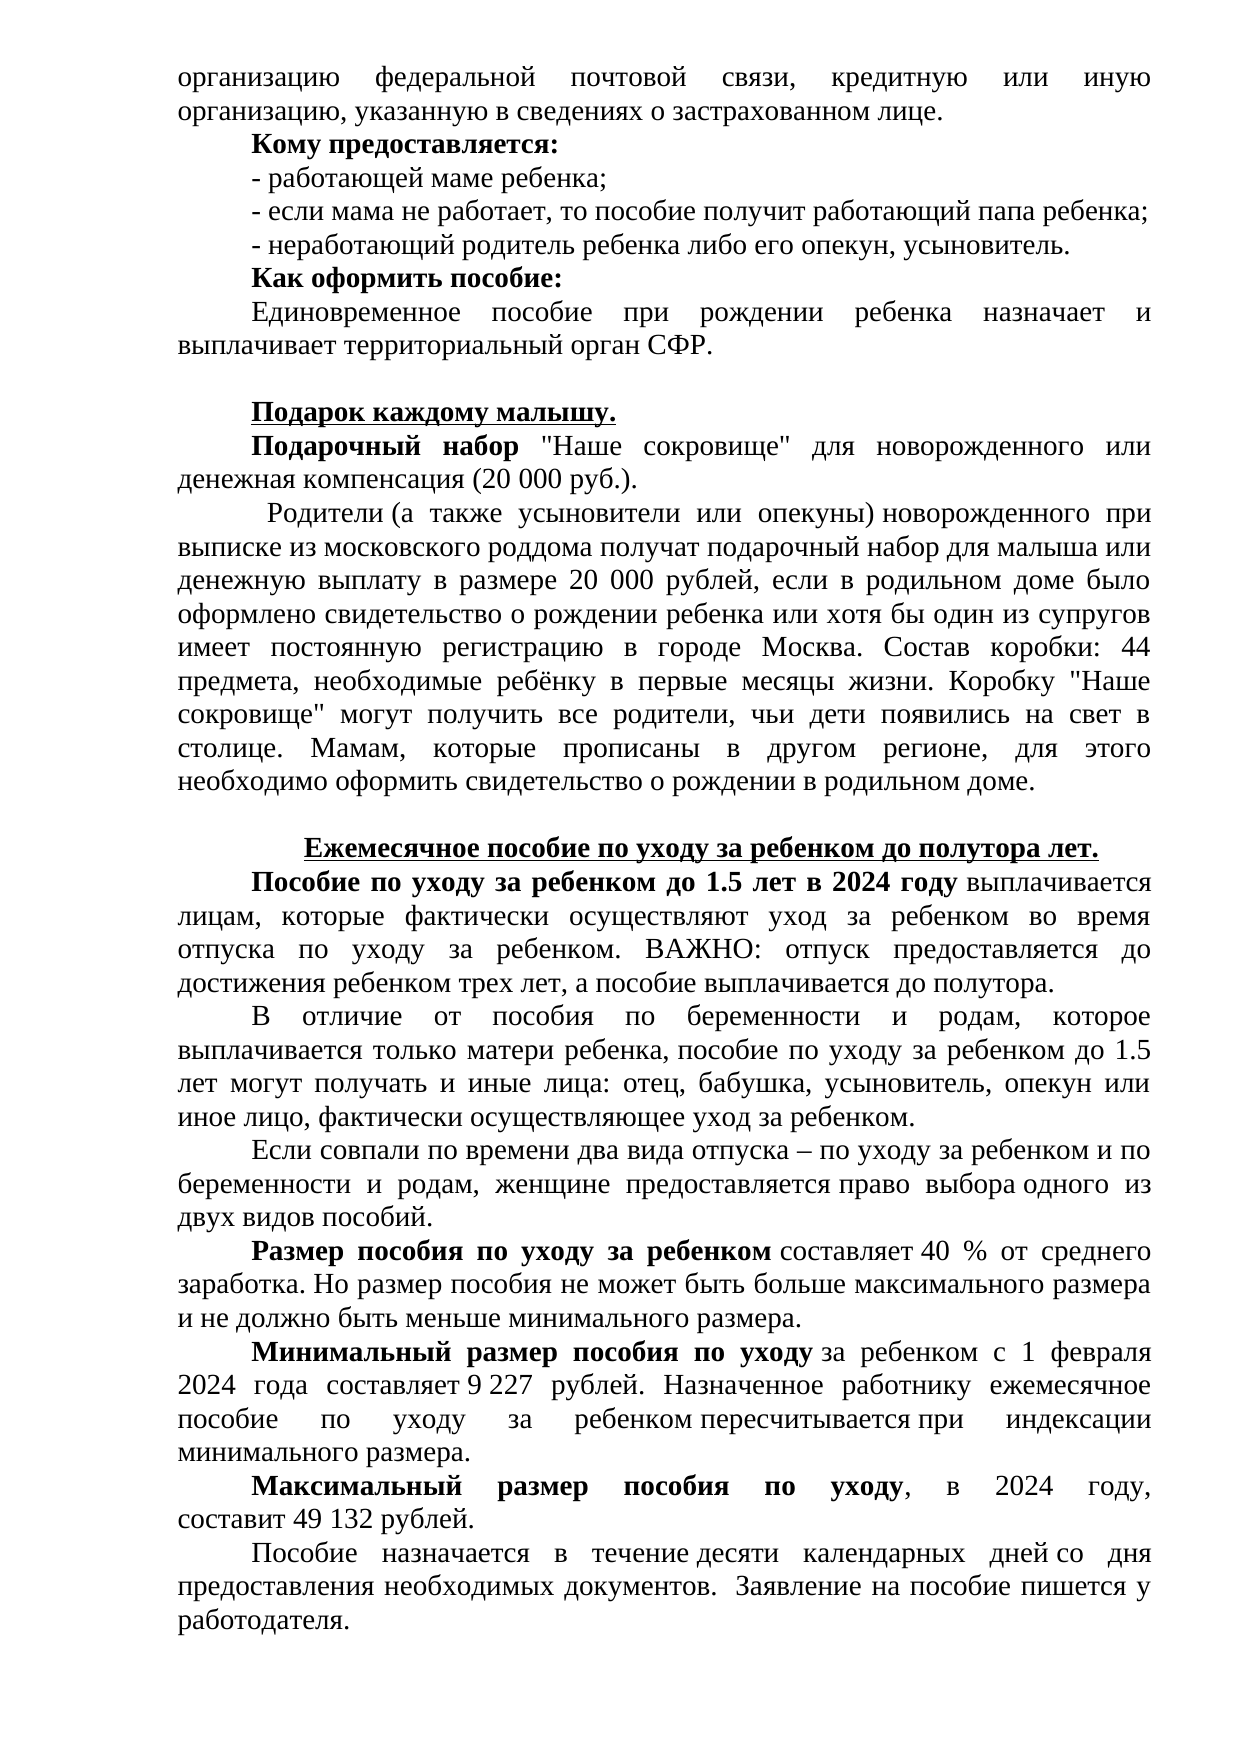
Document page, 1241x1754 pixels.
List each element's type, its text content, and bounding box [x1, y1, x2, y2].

text Кому предоставляется: [177, 126, 1152, 160]
text Ежемесячное пособие по уходу за ребенком до полутора лет. [177, 831, 1152, 864]
text Максимальный размер пособия по уходу, в 2024 году, составит 49 132 рублей. [177, 1468, 1152, 1535]
text Подарок каждому малышу. [177, 394, 1152, 428]
text Родители (а также усыновители или опекуны) новорожденного при выписке из московского роддома получат подарочный набор для малыша или денежную выплату в размере 20 000 рублей, если в родильном доме было оформлено свидетельство о рождении ребенка или хотя бы один из супругов имеет постоянную регистрацию в городе Москва. Состав коробки: 44 предмета, необходимые ребёнку в первые месяцы жизни. Коробку "Наше сокровище" могут получить все родители, чьи дети появились на свет в столице. Мамам, которые прописаны в другом регионе, для этого необходимо оформить свидетельство о рождении в родильном доме. [177, 495, 1152, 797]
text Если совпали по времени два вида отпуска – по уходу за ребенком и по беременности и родам, женщине предоставляется право выбора одного из двух видов пособий. [177, 1132, 1152, 1233]
text Единовременное пособие при рождении ребенка назначает и выплачивает территориальный орган СФР. [177, 294, 1152, 361]
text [177, 59, 1152, 126]
text - если мама не работает, то пособие получит работающий папа ребенка; [177, 193, 1152, 227]
text Минимальный размер пособия по уходу за ребенком с 1 февраля 2024 года составляет 9 227 рублей. Назначенное работнику ежемесячное пособие по уходу за ребенком пересчитывается при индексации минимального размера. [177, 1334, 1152, 1468]
text В отличие от пособия по беременности и родам, которое выплачивается только матери ребенка, пособие по уходу за ребенком до 1.5 лет могут получать и иные лица: отец, бабушка, усыновитель, опекун или иное лицо, фактически осуществляющее уход за ребенком. [177, 998, 1152, 1132]
text - работающей маме ребенка; [177, 160, 1152, 193]
text Подарочный набор "Наше сокровище" для новорожденного или денежная компенсация (20 000 руб.). [177, 428, 1152, 495]
text - неработающий родитель ребенка либо его опекун, усыновитель. [177, 227, 1152, 260]
text Пособие по уходу за ребенком до 1.5 лет в 2024 году выплачивается лицам, которые фактически осуществляют уход за ребенком во время отпуска по уходу за ребенком. ВАЖНО: отпуск предоставляется до достижения ребенком трех лет, а пособие выплачивается до полутора. [177, 864, 1152, 998]
text Как оформить пособие: [251, 260, 1152, 294]
text Размер пособия по уходу за ребенком составляет 40 % от среднего заработка. Но размер пособия не может быть больше максимального размера и не должно быть меньше минимального размера. [177, 1233, 1152, 1334]
text Пособие назначается в течение десяти календарных дней со дня предоставления необходимых документов. Заявление на пособие пишется у работодателя. [177, 1535, 1152, 1636]
